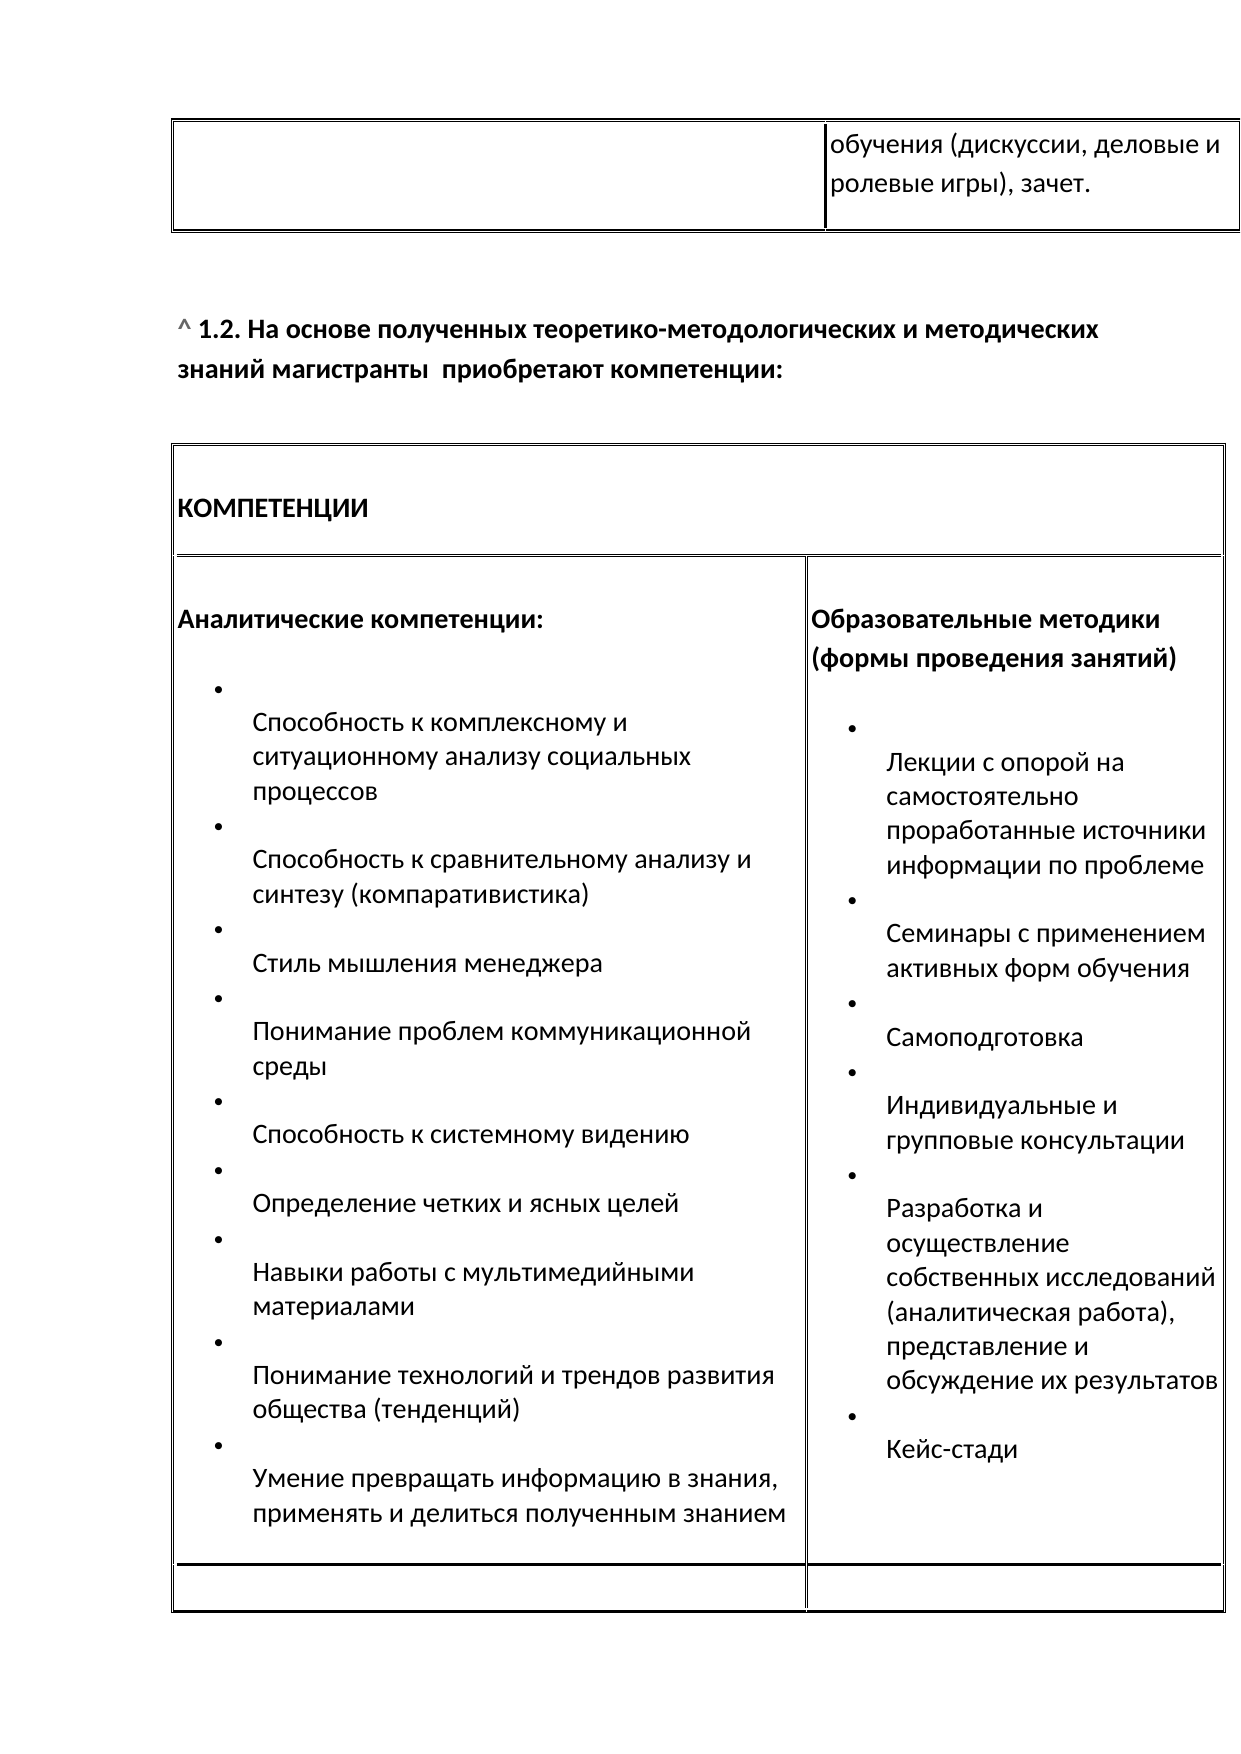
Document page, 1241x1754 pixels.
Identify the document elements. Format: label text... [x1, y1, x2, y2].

table_cell Образовательные методики (формы проведения занятий) Лекции с опорой на самостоятельно проработанные источники информации по проблеме Семинары с применением активных форм обучения Самоподготовка Индивидуальные и групповые консультации Разработка и осуществление собственных исследований (аналитическая работа), представление и обсуждение их результатов Кейс-стади [807, 554, 1224, 1563]
text ^ 1.2. На основе полученных теоретико-методологических и методических знаний магистранты приобретают компетенции: [177, 233, 1152, 417]
table_cell Аналитические компетенции: Способность к комплексному и ситуационному анализу социальных процессов Способность к сравнительному анализу и синтезу (компаративистика) Стиль мышления менеджера Понимание проблем коммуникационной среды Способность к системному видению Определение четких и ясных целей Навыки работы с мультимедийными материалами Понимание технологий и трендов развития общества (тенденций) Умение превращать информацию в знания, применять и делиться полученным знанием [173, 554, 807, 1563]
table_cell [174, 122, 825, 229]
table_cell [825, 122, 1239, 229]
table_cell [173, 1563, 807, 1610]
table_header КОМПЕТЕНЦИИ [174, 446, 1223, 554]
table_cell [807, 1563, 1224, 1610]
